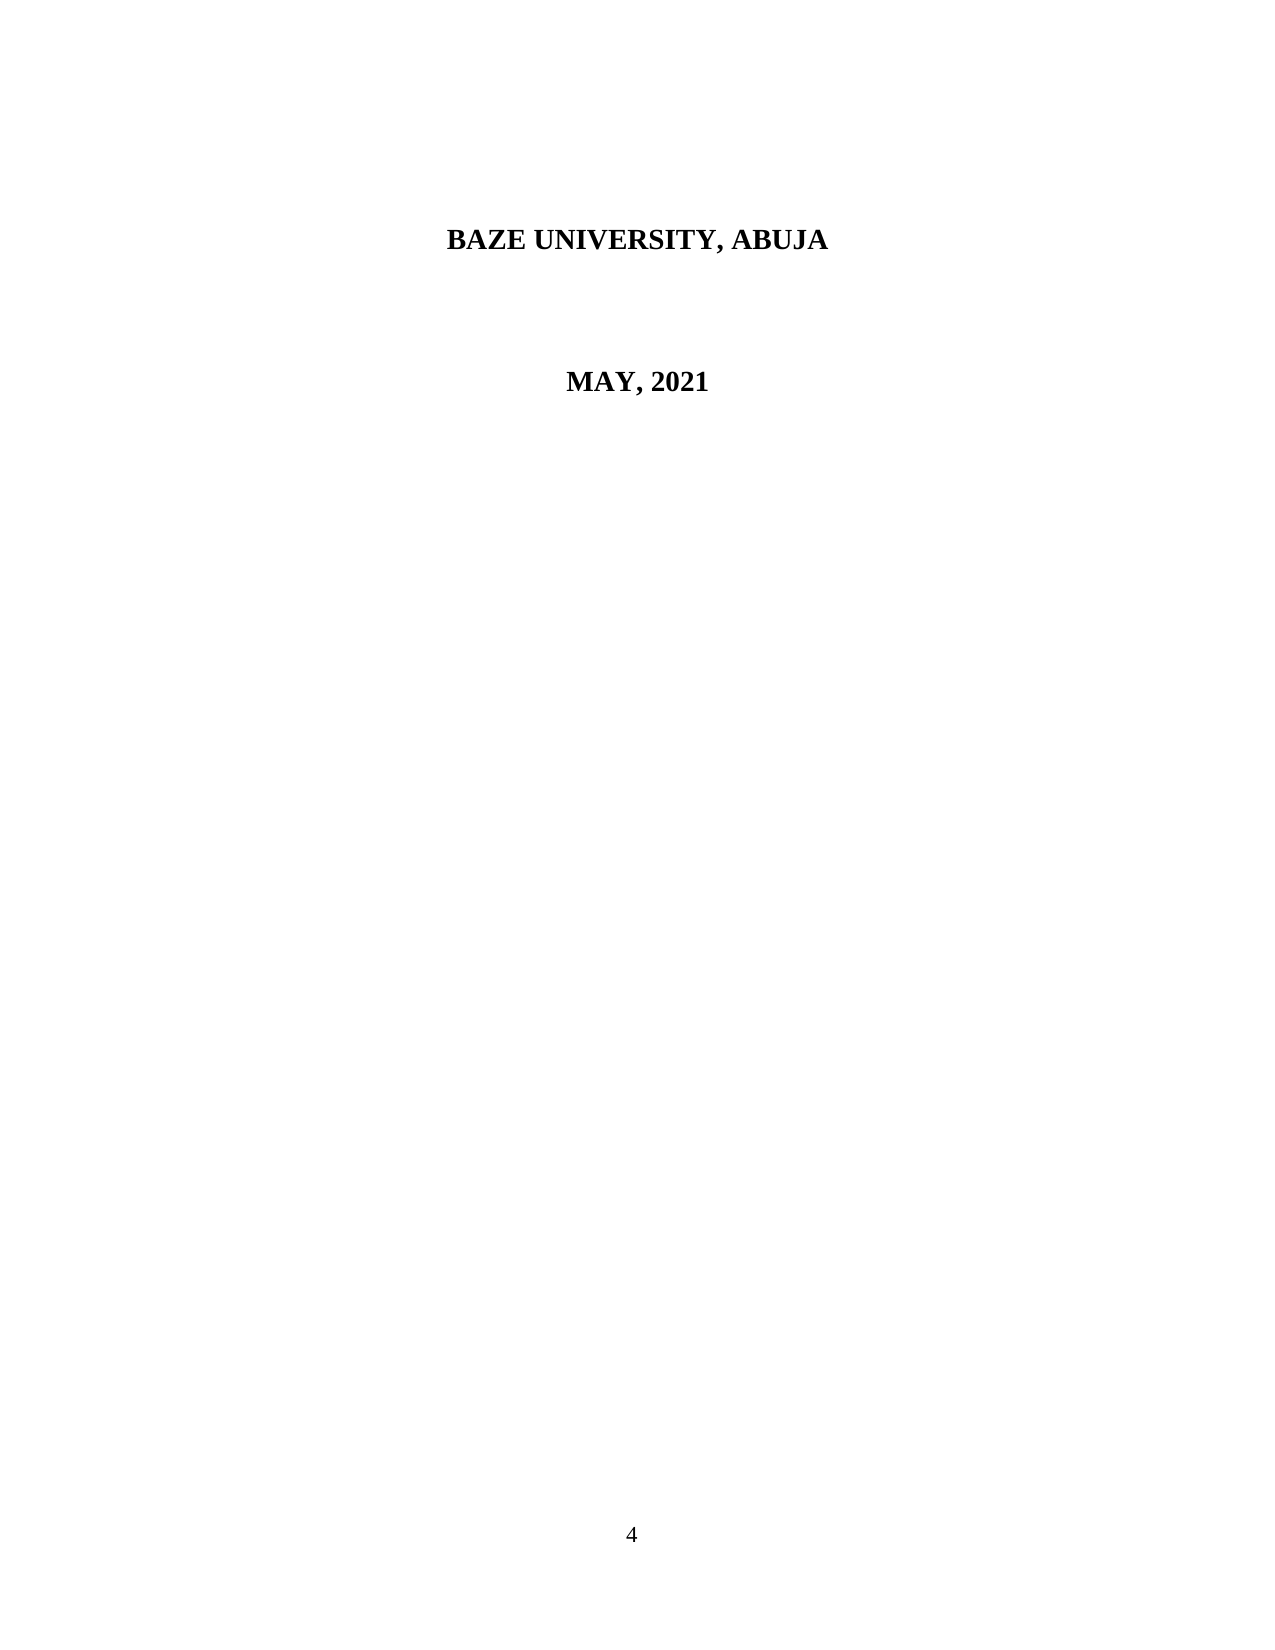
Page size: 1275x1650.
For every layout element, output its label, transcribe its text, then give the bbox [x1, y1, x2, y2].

subtitle MAY, 2021 [136, 364, 1139, 398]
text BAZE UNIVERSITY, ABUJA [136, 222, 1139, 256]
